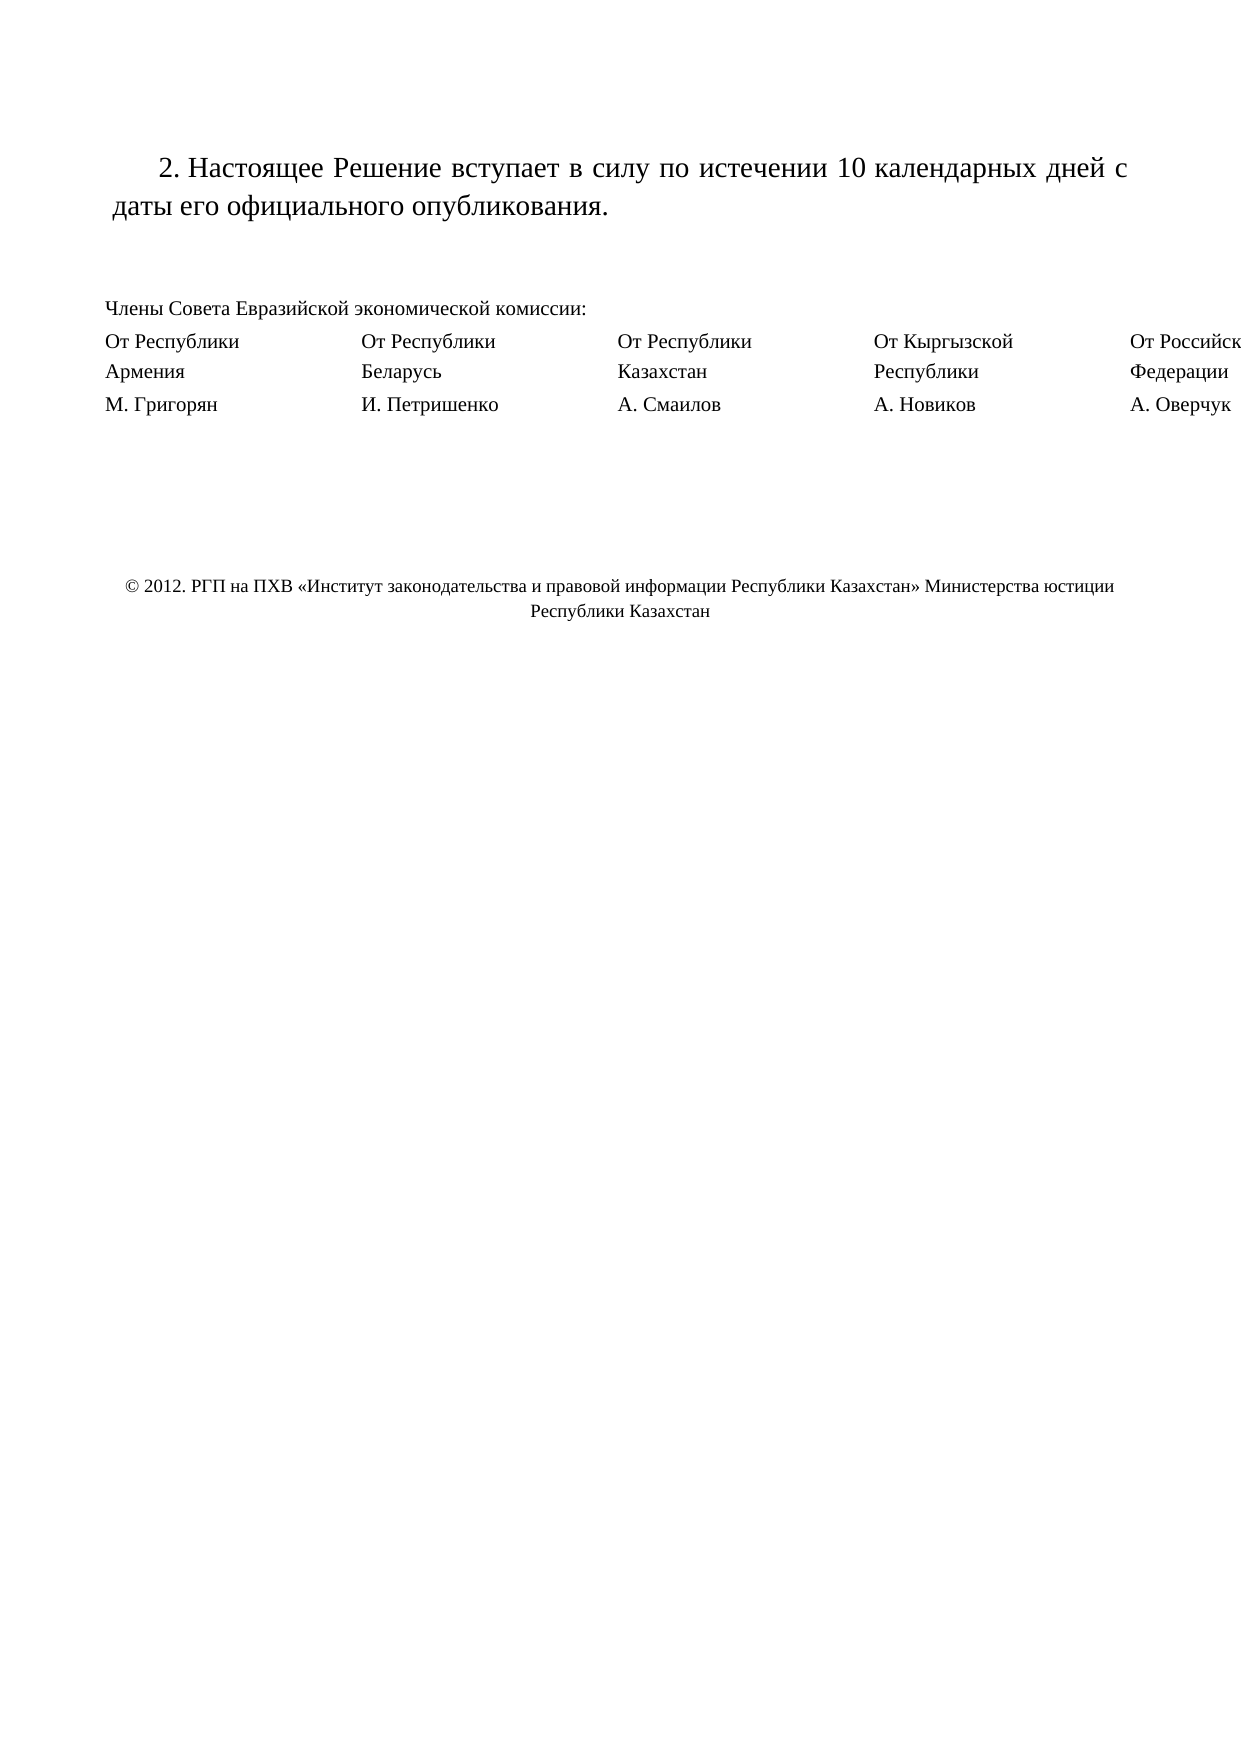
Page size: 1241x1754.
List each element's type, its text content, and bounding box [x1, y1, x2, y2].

table_header Члены Совета Евразийской экономической комиссии: [101, 295, 1240, 328]
table_cell М. Григорян [101, 391, 357, 424]
table_cell От Кыргызской Республики [870, 328, 1126, 391]
table_cell От Республики Беларусь [358, 328, 614, 391]
table_cell От Республики Казахстан [614, 328, 870, 391]
table_cell А. Смаилов [614, 391, 870, 424]
table_cell От Российской Федерации [1126, 328, 1240, 391]
table_cell От Республики Армения [101, 328, 357, 391]
text 2. Настоящее Решение вступает в силу по истечении 10 календарных дней с даты его официального опубликования. [112, 150, 1128, 222]
table_cell А. Новиков [870, 391, 1126, 424]
text © 2012. РГП на ПХВ «Институт законодательства и правовой информации Республики Казахстан» Министерства юстиции Республики Казахстан [112, 575, 1128, 621]
table_cell И. Петришенко [358, 391, 614, 424]
table_cell А. Оверчук [1126, 391, 1240, 424]
